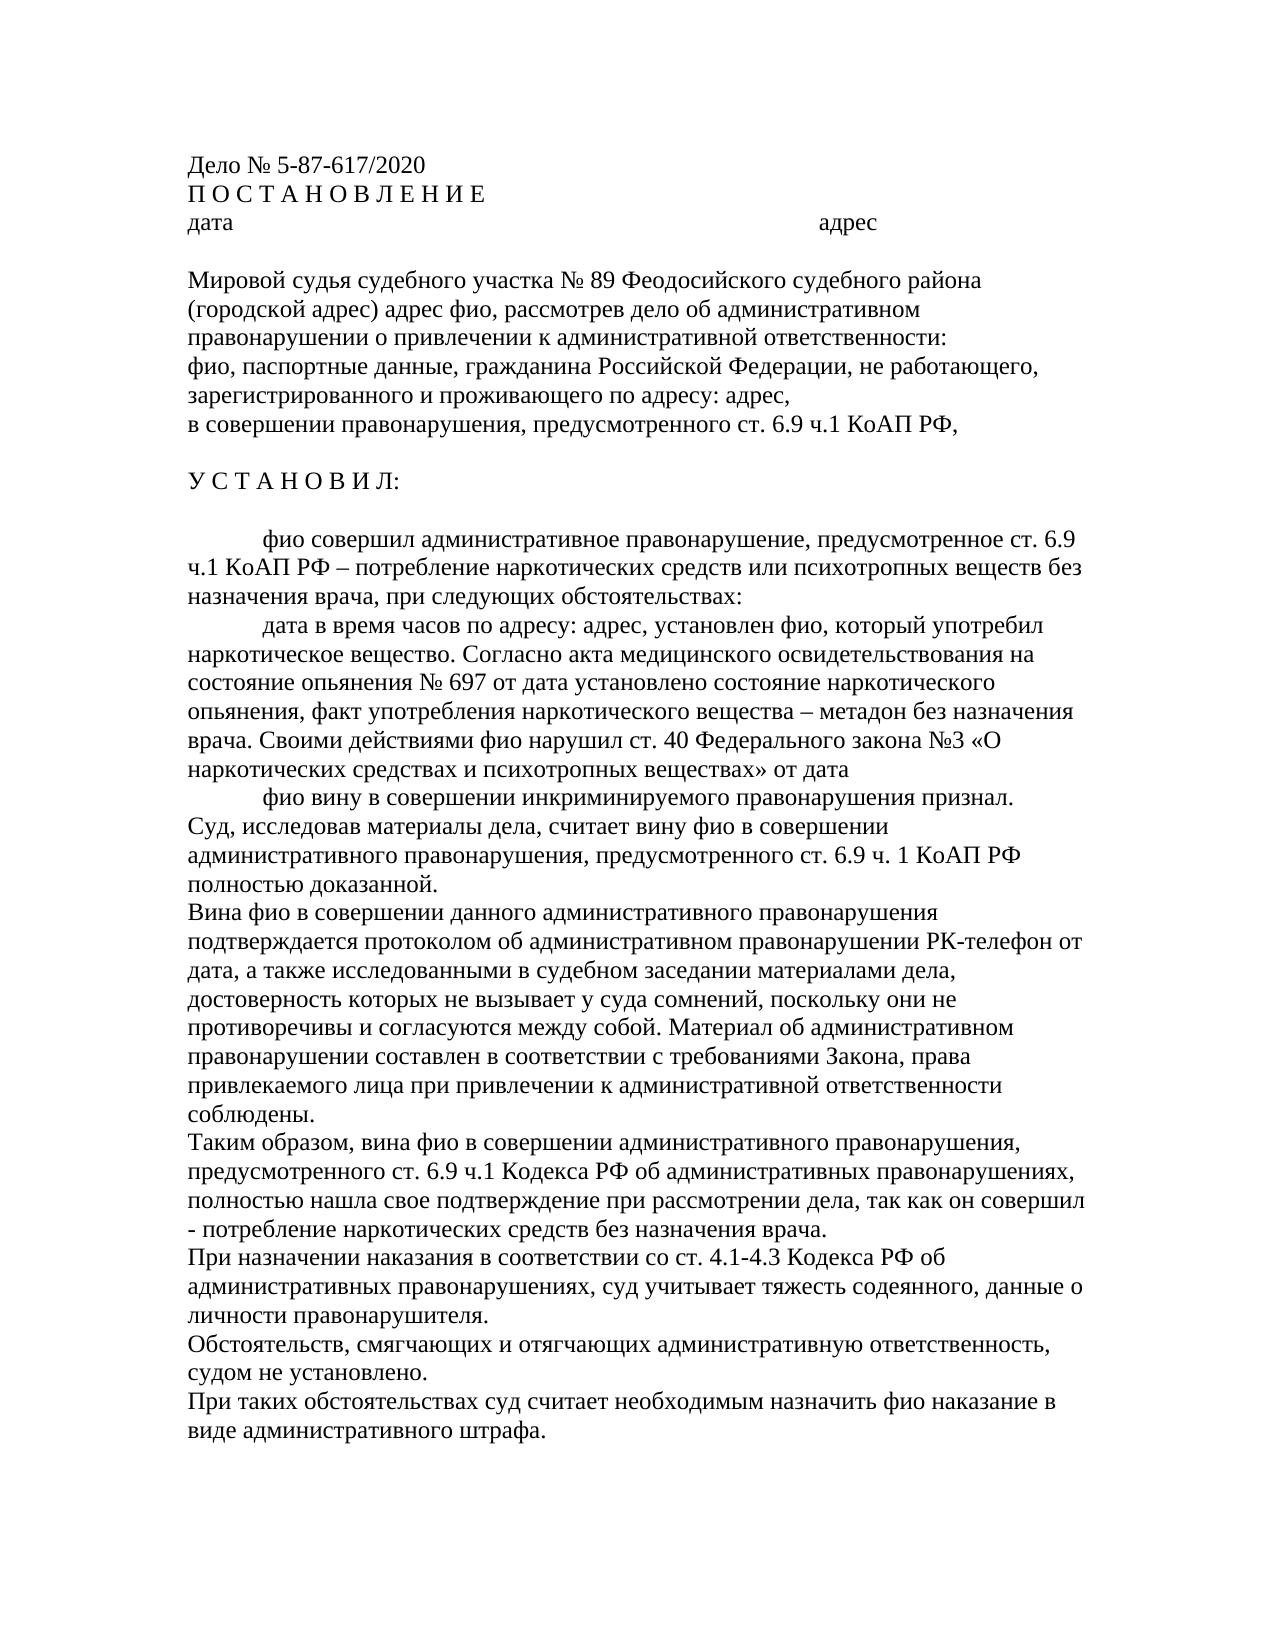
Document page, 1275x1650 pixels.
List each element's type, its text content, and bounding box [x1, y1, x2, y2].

text в совершении правонарушения, предусмотренного ст. 6.9 ч.1 КоАП РФ, [187, 409, 1087, 437]
text Дело № 5-87-617/2020 [187, 150, 1087, 179]
text Суд, исследовав материалы дела, считает вину фио в совершении административного правонарушения, предусмотренного ст. 6.9 ч. 1 КоАП РФ полностью доказанной. [187, 811, 1087, 897]
text Обстоятельств, смягчающих и отягчающих административную ответственность, судом не установлено. [187, 1329, 1087, 1386]
text фио, паспортные данные, гражданина Российской Федерации, не работающего, зарегистрированного и проживающего по адресу: адрес, [187, 351, 1087, 409]
text При таких обстоятельствах суд считает необходимым назначить фио наказание в виде административного штрафа. [187, 1386, 1087, 1444]
text дата адрес [187, 207, 1087, 236]
text фио вину в совершении инкриминируемого правонарушения признал. [187, 782, 1087, 811]
text П О С Т А Н О В Л Е Н И Е [187, 179, 1087, 207]
text Вина фио в совершении данного административного правонарушения подтверждается протоколом об административном правонарушении РК-телефон от дата, а также исследованными в судебном заседании материалами дела, достоверность которых не вызывает у суда сомнений, поскольку они не противоречивы и согласуются между собой. Материал об административном правонарушении составлен в соответствии с требованиями Закона, права привлекаемого лица при привлечении к административной ответственности соблюдены. [187, 897, 1087, 1127]
text При назначении наказания в соответствии со ст. 4.1-4.3 Кодекса РФ об административных правонарушениях, суд учитывает тяжесть содеянного, данные о личности правонарушителя. [187, 1242, 1087, 1329]
text фио совершил административное правонарушение, предусмотренное ст. 6.9 ч.1 КоАП РФ – потребление наркотических средств или психотропных веществ без назначения врача, при следующих обстоятельствах: [187, 524, 1087, 610]
text Таким образом, вина фио в совершении административного правонарушения, предусмотренного ст. 6.9 ч.1 Кодекса РФ об административных правонарушениях, полностью нашла свое подтверждение при рассмотрении дела, так как он совершил - потребление наркотических средств без назначения врача. [187, 1127, 1087, 1242]
text У С Т А Н О В И Л: [187, 466, 1087, 495]
text дата в время часов по адресу: адрес, установлен фио, который употребил наркотическое вещество. Согласно акта медицинского освидетельствования на состояние опьянения № 697 от дата установлено состояние наркотического опьянения, факт употребления наркотического вещества – метадон без назначения врача. Своими действиями фио нарушил ст. 40 Федерального закона №3 «О наркотических средствах и психотропных веществах» от дата [187, 610, 1087, 782]
text Мировой судья судебного участка № 89 Феодосийского судебного района (городской адрес) адрес фио, рассмотрев дело об административном правонарушении о привлечении к административной ответственности: [187, 265, 1087, 351]
